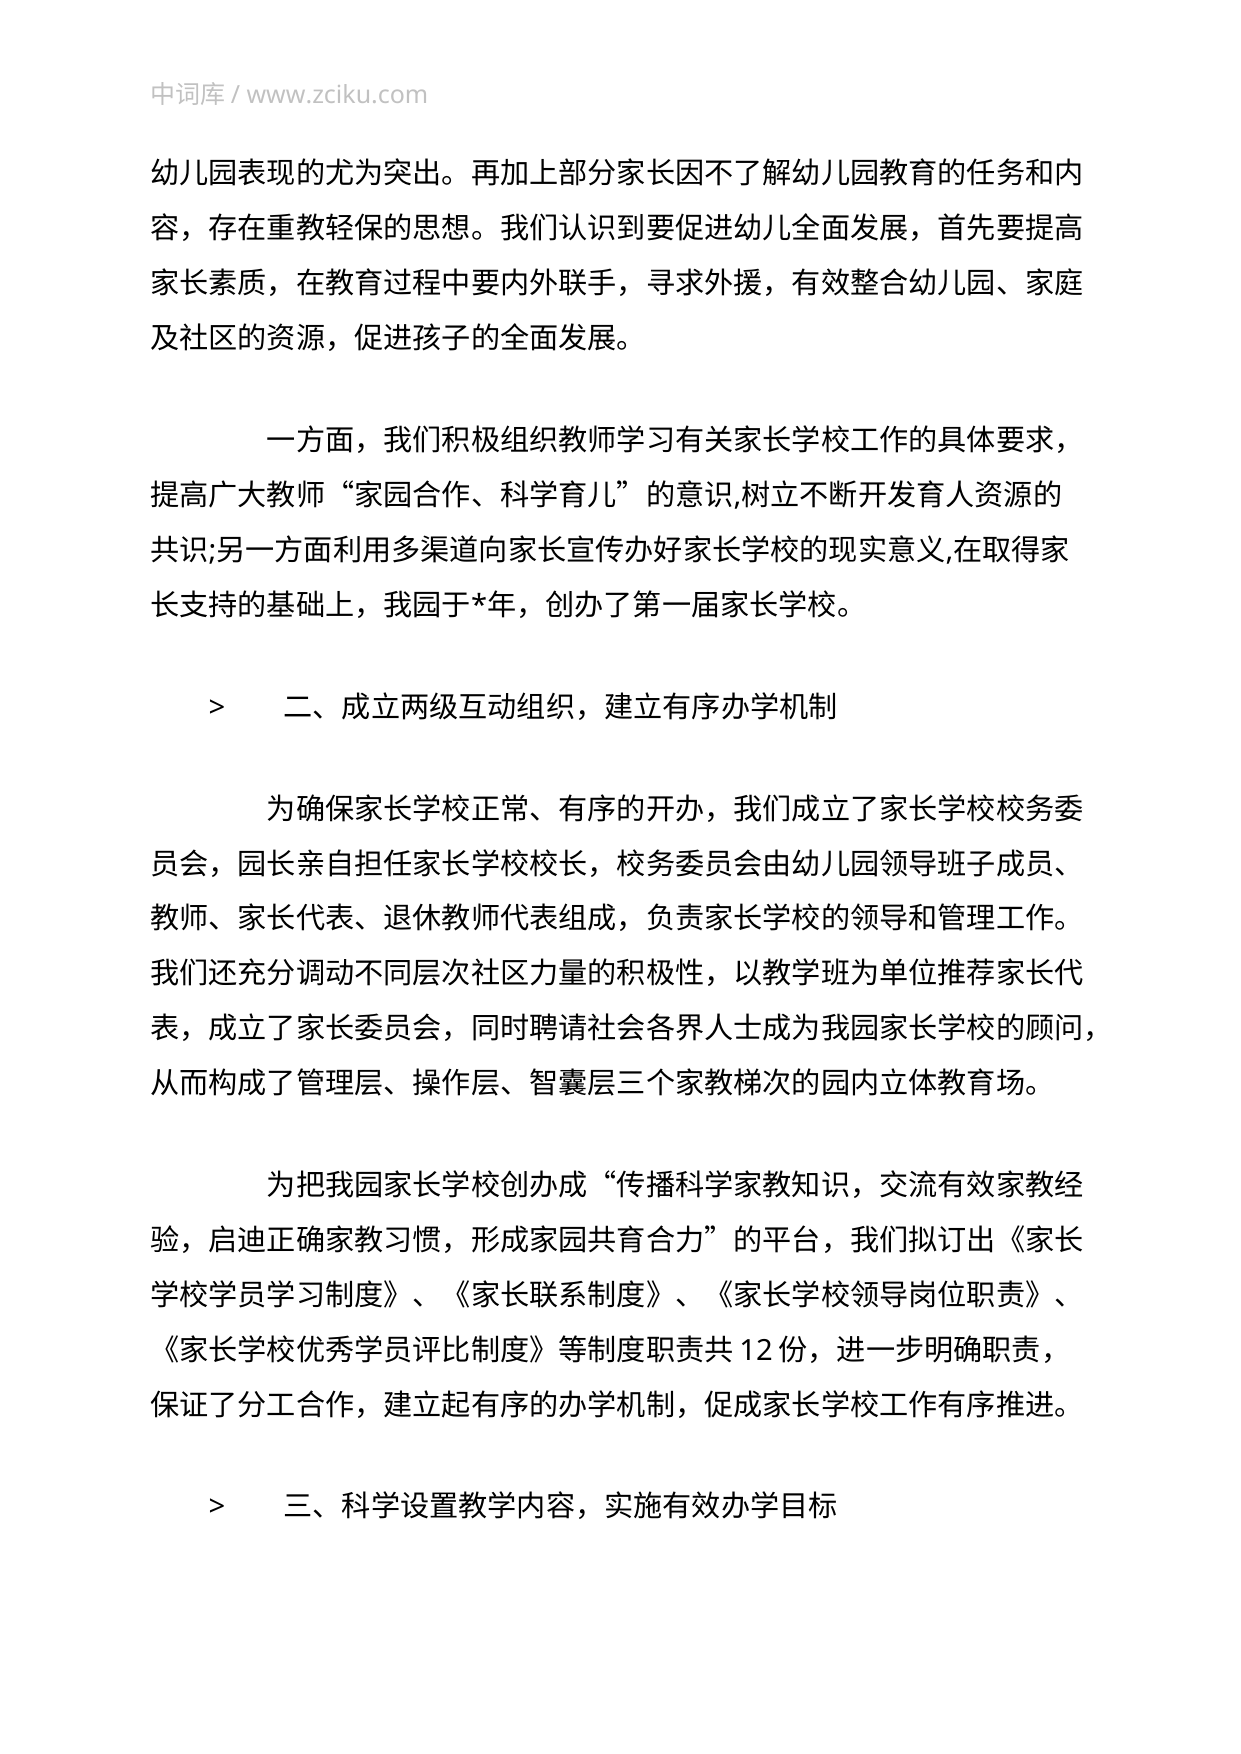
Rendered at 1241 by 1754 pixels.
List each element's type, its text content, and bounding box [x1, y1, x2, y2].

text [150, 150, 1090, 357]
text 一方面，我们积极组织教师学习有关家长学校工作的具体要求，提高广大教师“家园合作、科学育儿”的意识,树立不断开发育人资源的共识;另一方面利用多渠道向家长宣传办好家长学校的现实意义,在取得家长支持的基础上，我园于*年，创办了第一届家长学校。 [150, 416, 1090, 624]
text 为确保家长学校正常、有序的开办，我们成立了家长学校校务委员会，园长亲自担任家长学校校长，校务委员会由幼儿园领导班子成员、教师、家长代表、退休教师代表组成，负责家长学校的领导和管理工作。我们还充分调动不同层次社区力量的积极性，以教学班为单位推荐家长代表，成立了家长委员会，同时聘请社会各界人士成为我园家长学校的顾问，从而构成了管理层、操作层、智囊层三个家教梯次的园内立体教育场。 [150, 785, 1090, 1102]
text > 二、成立两级互动组织，建立有序办学机制 [150, 683, 1090, 726]
text 为把我园家长学校创办成“传播科学家教知识，交流有效家教经验，启迪正确家教习惯，形成家园共育合力”的平台，我们拟订出《家长学校学员学习制度》、《家长联系制度》、《家长学校领导岗位职责》、《家长学校优秀学员评比制度》等制度职责共12份，进一步明确职责，保证了分工合作，建立起有序的办学机制，促成家长学校工作有序推进。 [150, 1162, 1090, 1423]
text > 三、科学设置教学内容，实施有效办学目标 [150, 1483, 1090, 1525]
